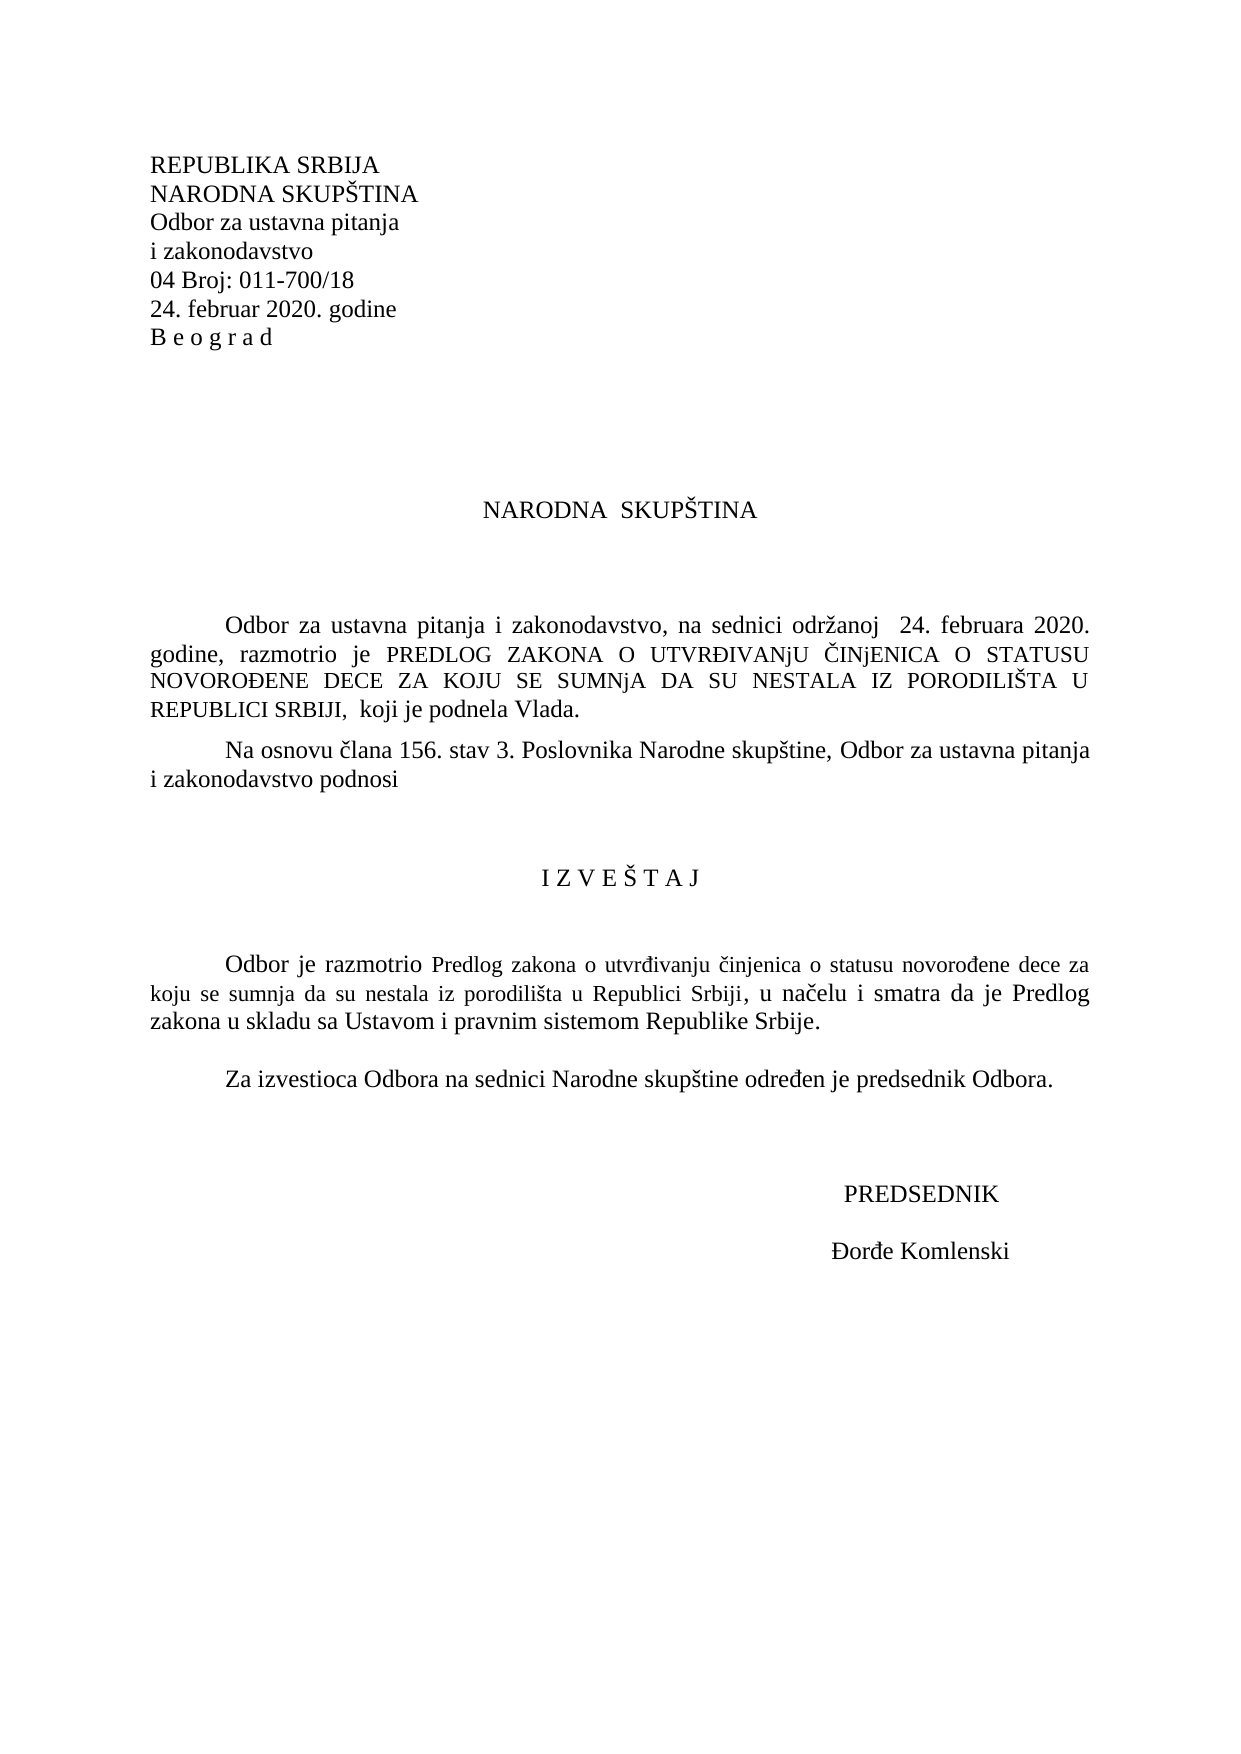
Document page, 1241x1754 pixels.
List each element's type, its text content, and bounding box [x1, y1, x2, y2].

text Odbor je razmotrio Predlog zakona o utvrđivanju činjenica o statusu novorođene dece za koju se sumnja da su nestala iz porodilišta u Republici Srbiji, u načelu i smatra da je Predlog zakona u skladu sa Ustavom i pravnim sistemom Republike Srbije. [150, 949, 1090, 1035]
text I Z V E Š T A J [150, 863, 1090, 891]
text REPUBLIKA SRBIJA [150, 150, 1090, 179]
text Đorđe Komlenski [150, 1236, 1090, 1265]
text Za izvestioca Odbora na sednici Narodne skupštine određen je predsednik Odbora. [150, 1064, 1090, 1093]
text B e o g r a d [150, 322, 1090, 351]
text i zakonodavstvo [150, 236, 1090, 265]
text Odbor za ustavna pitanja i zakonodavstvo, na sednici održanoj 24. februara 2020. godine, razmotrio je PREDLOG ZAKONA O UTVRĐIVANjU ČINjENICA O STATUSU NOVOROĐENE DECE ZA KOJU SE SUMNjA DA SU NESTALA IZ PORODILIŠTA U REPUBLICI SRBIJI, koji je podnela Vlada. [150, 610, 1090, 723]
text NARODNA SKUPŠTINA [150, 179, 1090, 207]
text PREDSEDNIK [150, 1179, 1090, 1208]
text 04 Broj: 011-700/18 [150, 265, 1090, 294]
text Na osnovu člana 156. stav 3. Poslovnika Narodne skupštine, Odbor za ustavna pitanja i zakonodavstvo podnosi [150, 735, 1090, 793]
text 24. februar 2020. godine [150, 294, 1090, 322]
text Odbor za ustavna pitanja [150, 207, 1090, 236]
text NARODNA SKUPŠTINA [150, 495, 1090, 524]
